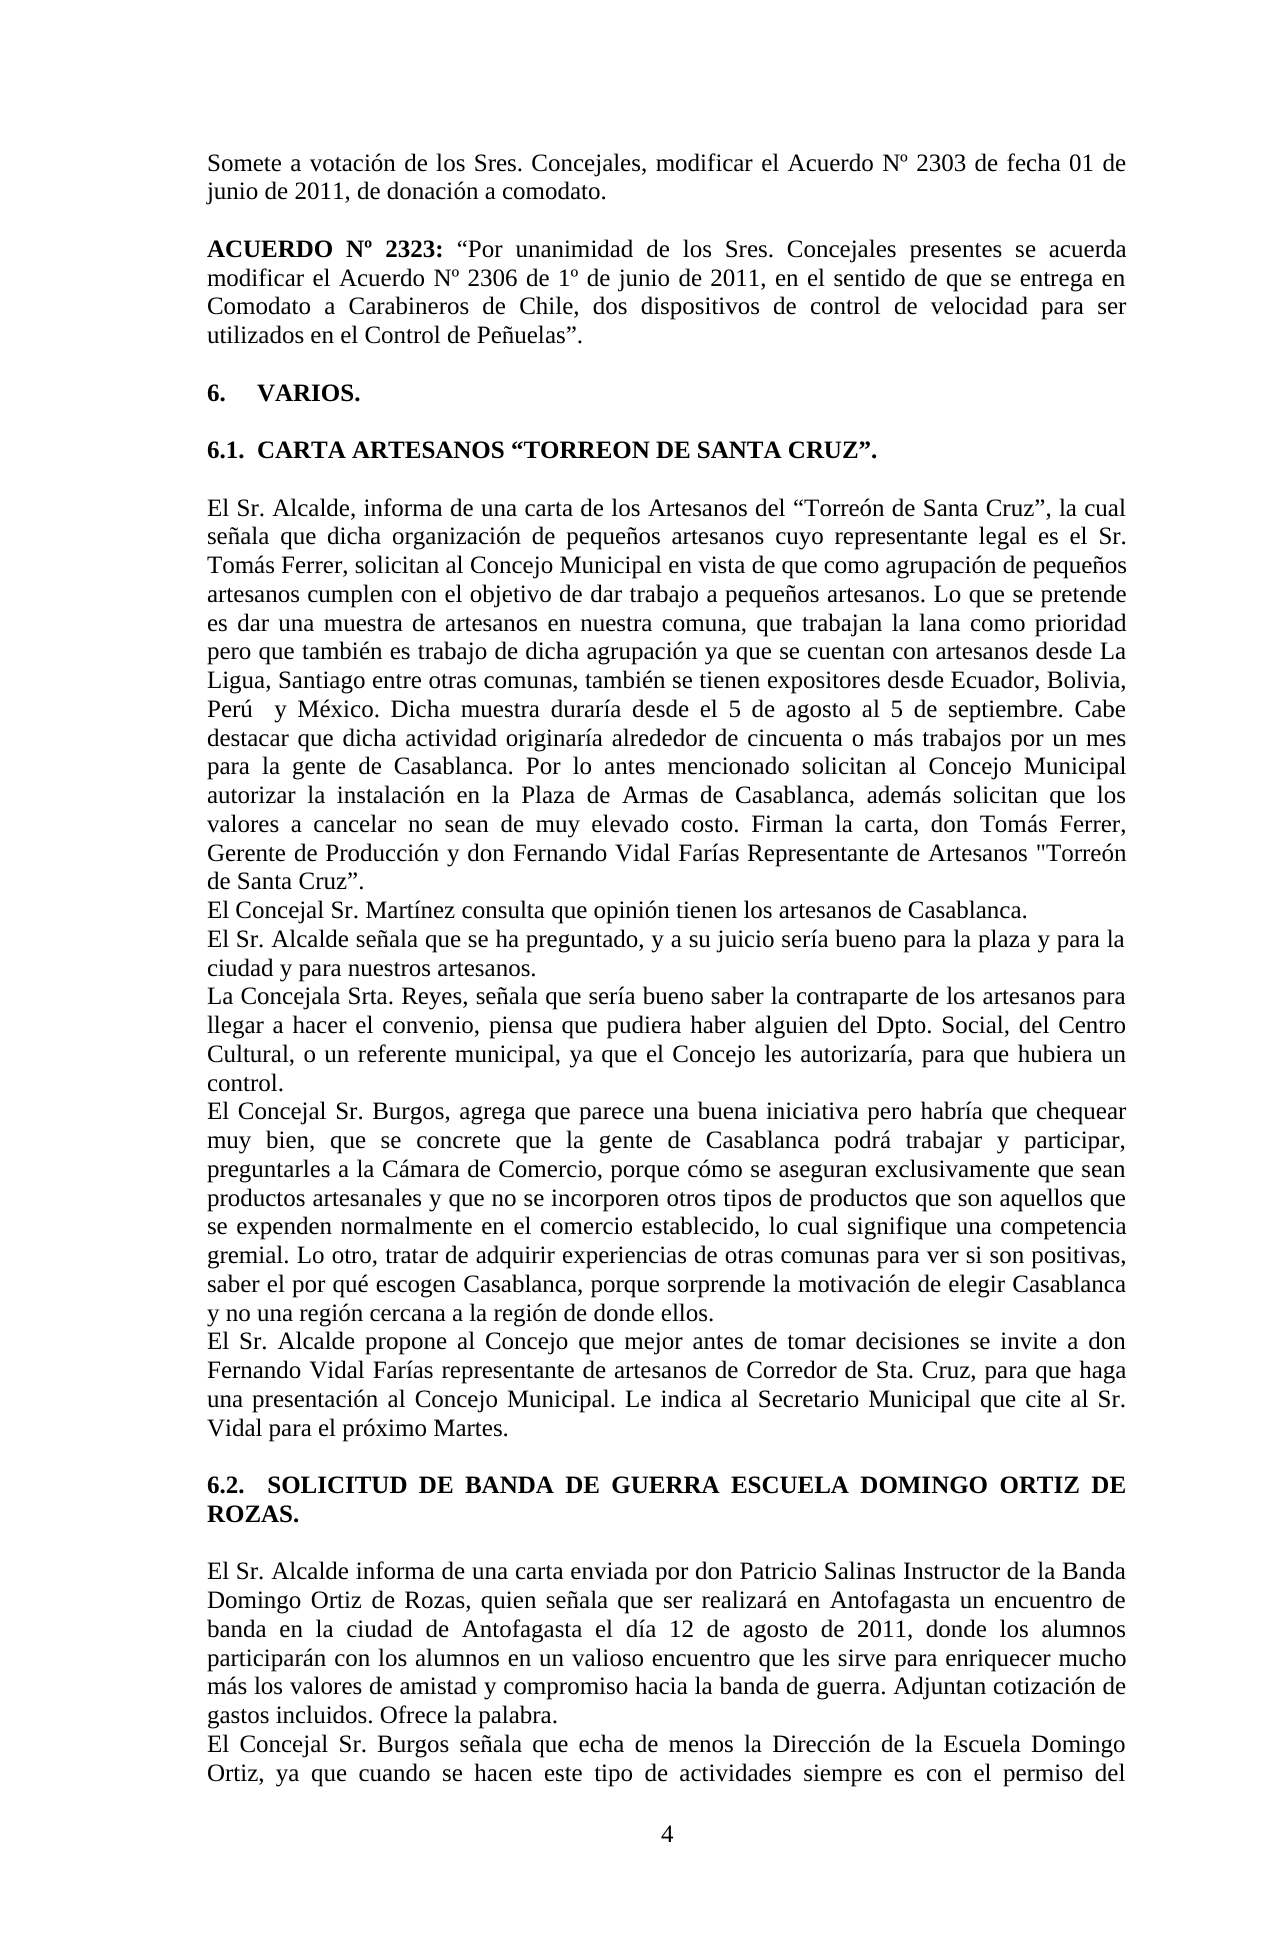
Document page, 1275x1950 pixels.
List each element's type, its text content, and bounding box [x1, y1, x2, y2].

text 6.1. CARTA ARTESANOS “TORREON DE SANTA CRUZ”. [207, 435, 1127, 464]
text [207, 1729, 1127, 1786]
text El Sr. Alcalde propone al Concejo que mejor antes de tomar decisiones se invite a don Fernando Vidal Farías representante de artesanos de Corredor de Sta. Cruz, para que haga una presentación al Concejo Municipal. Le indica al Secretario Municipal que cite al Sr. Vidal para el próximo Martes. [207, 1326, 1127, 1441]
text Somete a votación de los Sres. Concejales, modificar el Acuerdo Nº 2303 de fecha 01 de junio de 2011, de donación a comodato. [207, 148, 1127, 205]
text El Sr. Alcalde informa de una carta enviada por don Patricio Salinas Instructor de la Banda Domingo Ortiz de Rozas, quien señala que ser realizará en Antofagasta un encuentro de banda en la ciudad de Antofagasta el día 12 de agosto de 2011, donde los alumnos participarán con los alumnos en un valioso encuentro que les sirve para enriquecer mucho más los valores de amistad y compromiso hacia la banda de guerra. Adjuntan cotización de gastos incluidos. Ofrece la palabra. [207, 1556, 1127, 1729]
text El Sr. Alcalde, informa de una carta de los Artesanos del “Torreón de Santa Cruz”, la cual señala que dicha organización de pequeños artesanos cuyo representante legal es el Sr. Tomás Ferrer, solicitan al Concejo Municipal en vista de que como agrupación de pequeños artesanos cumplen con el objetivo de dar trabajo a pequeños artesanos. Lo que se pretende es dar una muestra de artesanos en nuestra comuna, que trabajan la lana como prioridad pero que también es trabajo de dicha agrupación ya que se cuentan con artesanos desde La Ligua, Santiago entre otras comunas, también se tienen expositores desde Ecuador, Bolivia, Perú y México. Dicha muestra duraría desde el 5 de agosto al 5 de septiembre. Cabe destacar que dicha actividad originaría alrededor de cincuenta o más trabajos por un mes para la gente de Casablanca. Por lo antes mencionado solicitan al Concejo Municipal autorizar la instalación en la Plaza de Armas de Casablanca, además solicitan que los valores a cancelar no sean de muy elevado costo. Firman la carta, don Tomás Ferrer, Gerente de Producción y don Fernando Vidal Farías Representante de Artesanos "Torreón de Santa Cruz”. [207, 493, 1127, 895]
text La Concejala Srta. Reyes, señala que sería bueno saber la contraparte de los artesanos para llegar a hacer el convenio, piensa que pudiera haber alguien del Dpto. Social, del Centro Cultural, o un referente municipal, ya que el Concejo les autorizaría, para que hubiera un control. [207, 981, 1127, 1096]
text 6.2. SOLICITUD DE BANDA DE GUERRA ESCUELA DOMINGO ORTIZ DE ROZAS. [207, 1470, 1127, 1528]
text El Concejal Sr. Burgos, agrega que parece una buena iniciativa pero habría que chequear muy bien, que se concrete que la gente de Casablanca podrá trabajar y participar, preguntarles a la Cámara de Comercio, porque cómo se aseguran exclusivamente que sean productos artesanales y que no se incorporen otros tipos de productos que son aquellos que se expenden normalmente en el comercio establecido, lo cual signifique una competencia gremial. Lo otro, tratar de adquirir experiencias de otras comunas para ver si son positivas, saber el por qué escogen Casablanca, porque sorprende la motivación de elegir Casablanca y no una región cercana a la región de donde ellos. [207, 1096, 1127, 1326]
text 6. VARIOS. [207, 378, 1127, 406]
text ACUERDO Nº 2323: “Por unanimidad de los Sres. Concejales presentes se acuerda modificar el Acuerdo Nº 2306 de 1º de junio de 2011, en el sentido de que se entrega en Comodato a Carabineros de Chile, dos dispositivos de control de velocidad para ser utilizados en el Control de Peñuelas”. [207, 234, 1127, 349]
text El Concejal Sr. Martínez consulta que opinión tienen los artesanos de Casablanca. [207, 895, 1127, 924]
text El Sr. Alcalde señala que se ha preguntado, y a su juicio sería bueno para la plaza y para la ciudad y para nuestros artesanos. [207, 924, 1127, 981]
